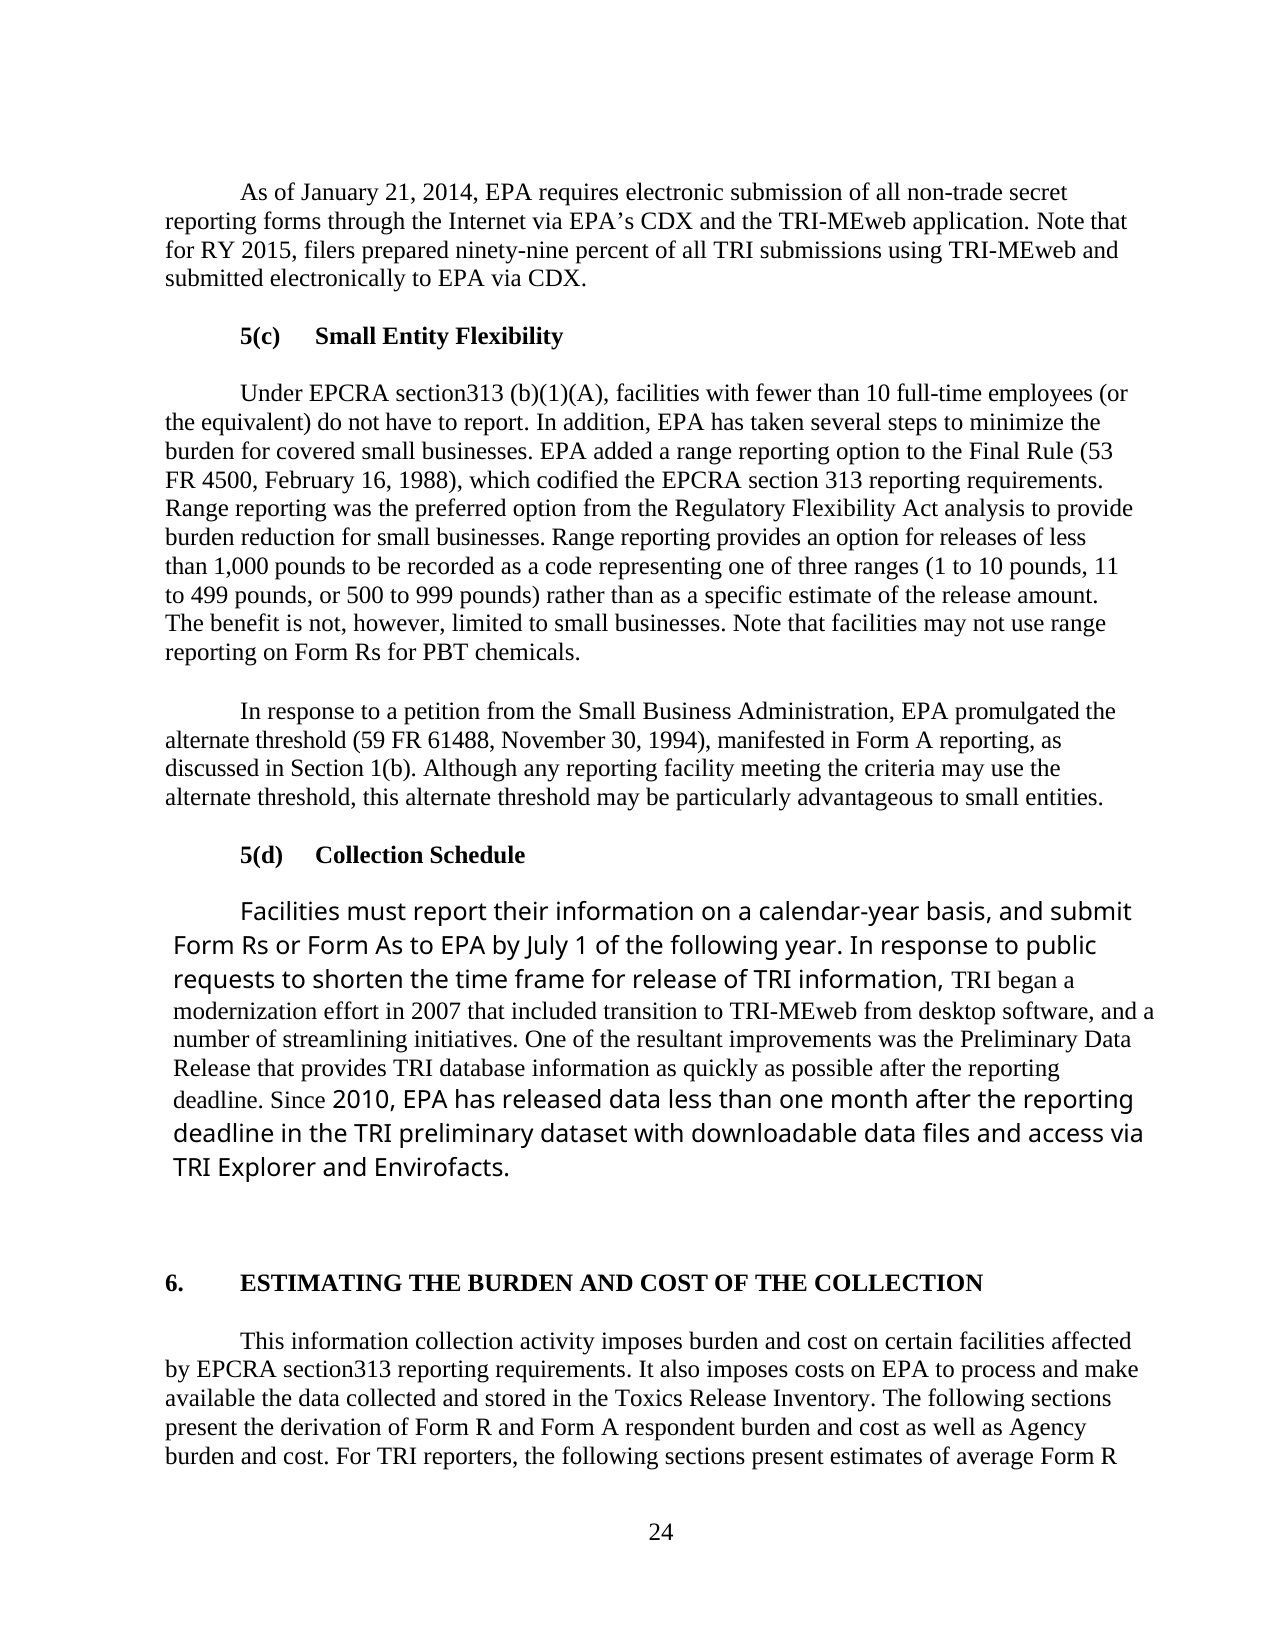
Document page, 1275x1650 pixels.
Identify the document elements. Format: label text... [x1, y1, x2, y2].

text As of January 21, 2014, EPA requires electronic submission of all non-trade secret reporting forms through the Internet via EPA’s CDX and the TRI-MEweb application. Note that for RY 2015, filers prepared ninety-nine percent of all TRI submissions using TRI-MEweb and submitted electronically to EPA via CDX. [165, 177, 1134, 292]
text In response to a petition from the Small Business Administration, EPA promulgated the alternate threshold (59 FR 61488, November 30, 1994), manifested in Form A reporting, as discussed in Section 1(b). Although any reporting facility meeting the criteria may use the alternate threshold, this alternate threshold may be particularly advantageous to small entities. [165, 696, 1140, 811]
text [165, 1326, 1156, 1469]
text Facilities must report their information on a calendar-year basis, and submit Form Rs or Form As to EPA by July 1 of the following year. In response to public requests to shorten the time frame for release of TRI information, TRI began a modernization effort in 2007 that included transition to TRI-MEweb from desktop software, and a number of streamlining initiatives. One of the resultant improvements was the Preliminary Data Release that provides TRI database information as quickly as possible after the reporting deadline. Since 2010, EPA has released data less than one month after the reporting deadline in the TRI preliminary dataset with downloadable data files and access via TRI Explorer and Envirofacts. [173, 893, 1156, 1184]
text 5(d) Collection Schedule [165, 840, 1156, 868]
text 5(c) Small Entity Flexibility [240, 321, 1156, 350]
text Under EPCRA section313 (b)(1)(A), facilities with fewer than 10 full-time employees (or the equivalent) do not have to report. In addition, EPA has taken several steps to minimize the burden for covered small businesses. EPA added a range reporting option to the Final Rule (53 FR 4500, February 16, 1988), which codified the EPCRA section 313 reporting requirements. Range reporting was the preferred option from the Regulatory Flexibility Act analysis to provide burden reduction for small businesses. Range reporting provides an option for releases of less than 1,000 pounds to be recorded as a code representing one of three ranges (1 to 10 pounds, 11 to 499 pounds, or 500 to 999 pounds) rather than as a specific estimate of the release amount. The benefit is not, however, limited to small businesses. Note that facilities may not use range reporting on Form Rs for PBT chemicals. [165, 378, 1134, 666]
subtitle 6. ESTIMATING THE BURDEN AND COST OF THE COLLECTION [165, 1268, 1156, 1297]
